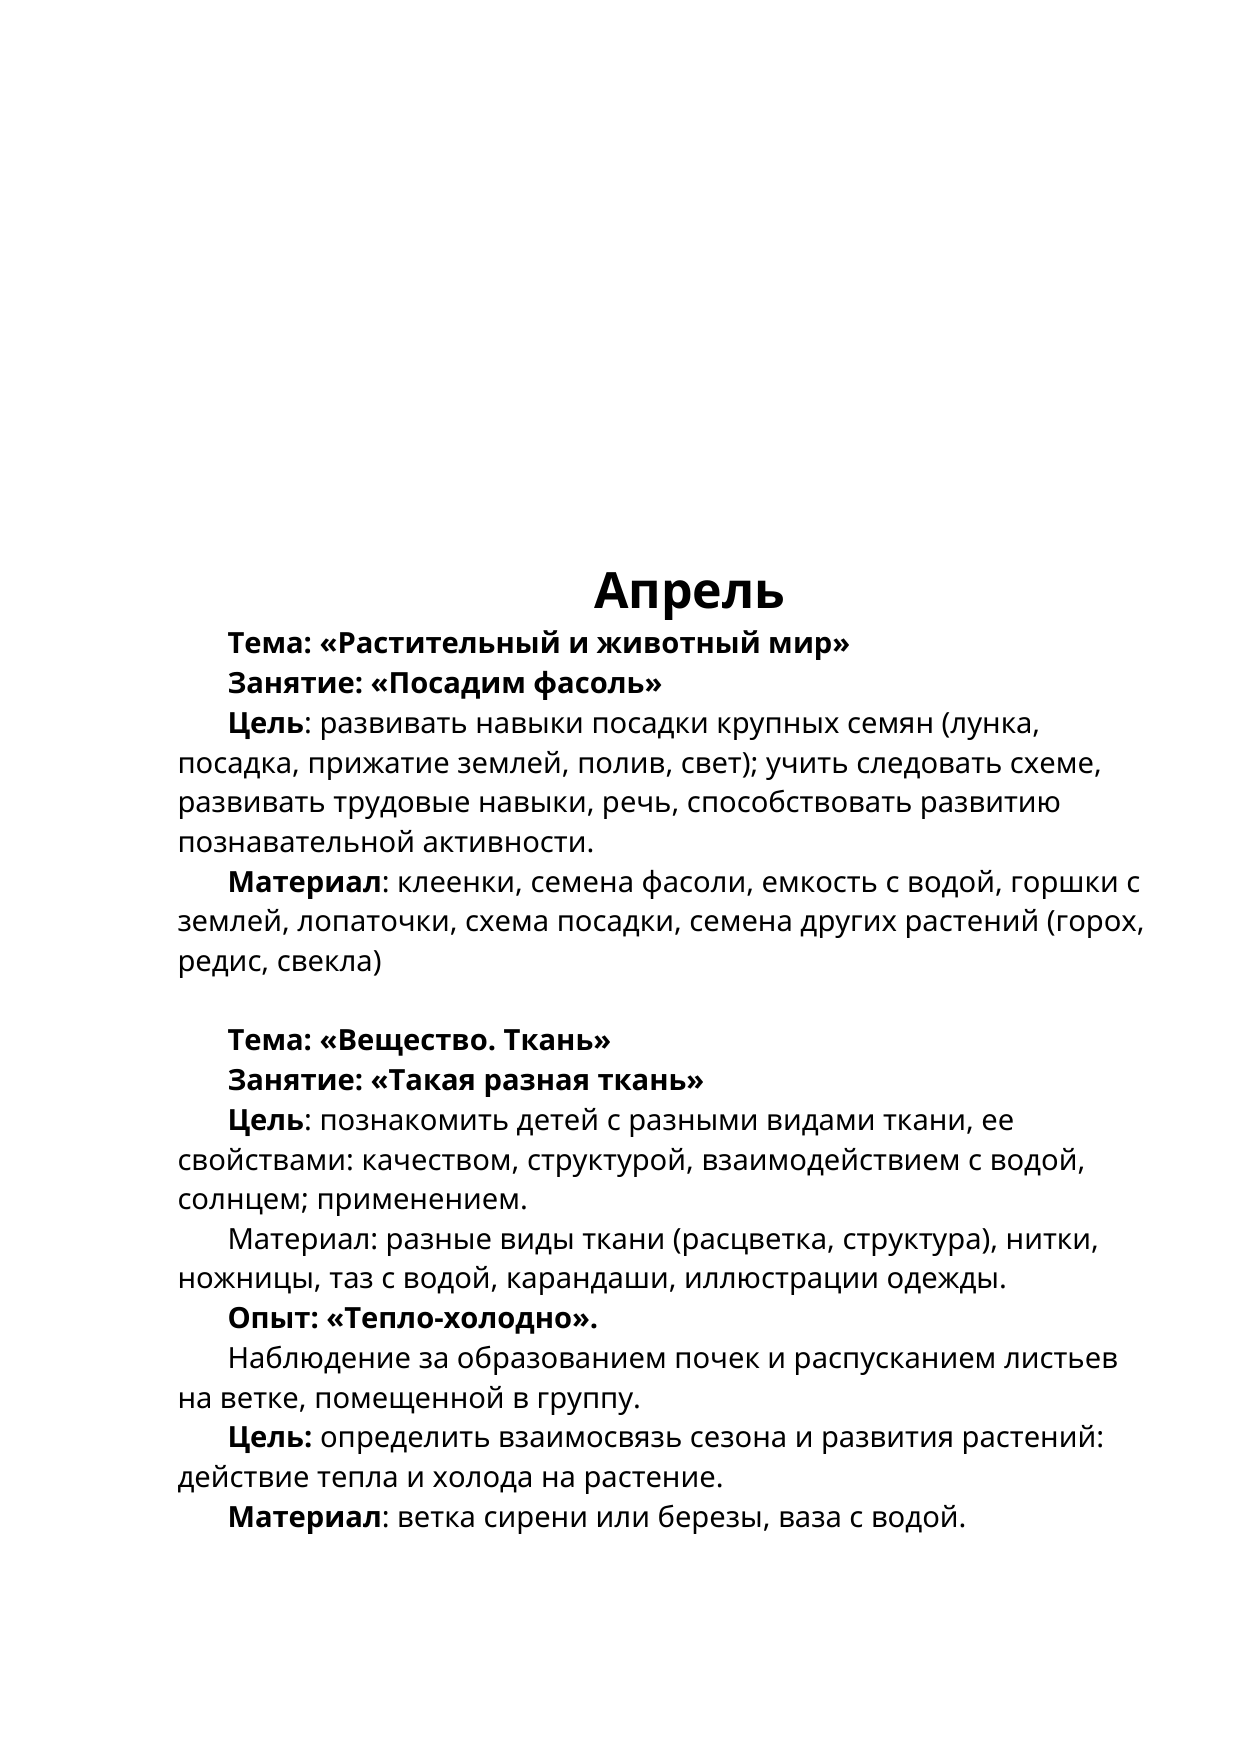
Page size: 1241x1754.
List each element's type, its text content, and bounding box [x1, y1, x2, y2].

text Тема: «Растительный и животный мир» [177, 623, 1152, 662]
text Наблюдение за образованием почек и распусканием листьев на ветке, помещенной в группу. [177, 1337, 1152, 1417]
text Апрель [177, 555, 1152, 623]
text Занятие: «Такая разная ткань» [177, 1059, 1152, 1099]
text Материал: ветка сирени или березы, ваза с водой. [177, 1496, 1152, 1536]
text Материал: разные виды ткани (расцветка, структура), нитки, ножницы, таз с водой, карандаши, иллюстрации одежды. [177, 1218, 1152, 1297]
text Цель: развивать навыки посадки крупных семян (лунка, посадка, прижатие землей, полив, свет); учить следовать схеме, развивать трудовые навыки, речь, способствовать развитию познавательной активности. [177, 702, 1152, 861]
text Материал: клеенки, семена фасоли, емкость с водой, горшки с землей, лопаточки, схема посадки, семена других растений (горох, редис, свекла) [177, 861, 1152, 980]
text Цель: определить взаимосвязь сезона и развития растений: действие тепла и холода на растение. [177, 1417, 1152, 1496]
text Цель: познакомить детей с разными видами ткани, ее свойствами: качеством, структурой, взаимодействием с водой, солнцем; применением. [177, 1099, 1152, 1218]
text Опыт: «Тепло-холодно». [177, 1297, 1152, 1337]
text Занятие: «Посадим фасоль» [177, 662, 1152, 702]
text Тема: «Вещество. Ткань» [177, 1020, 1152, 1059]
